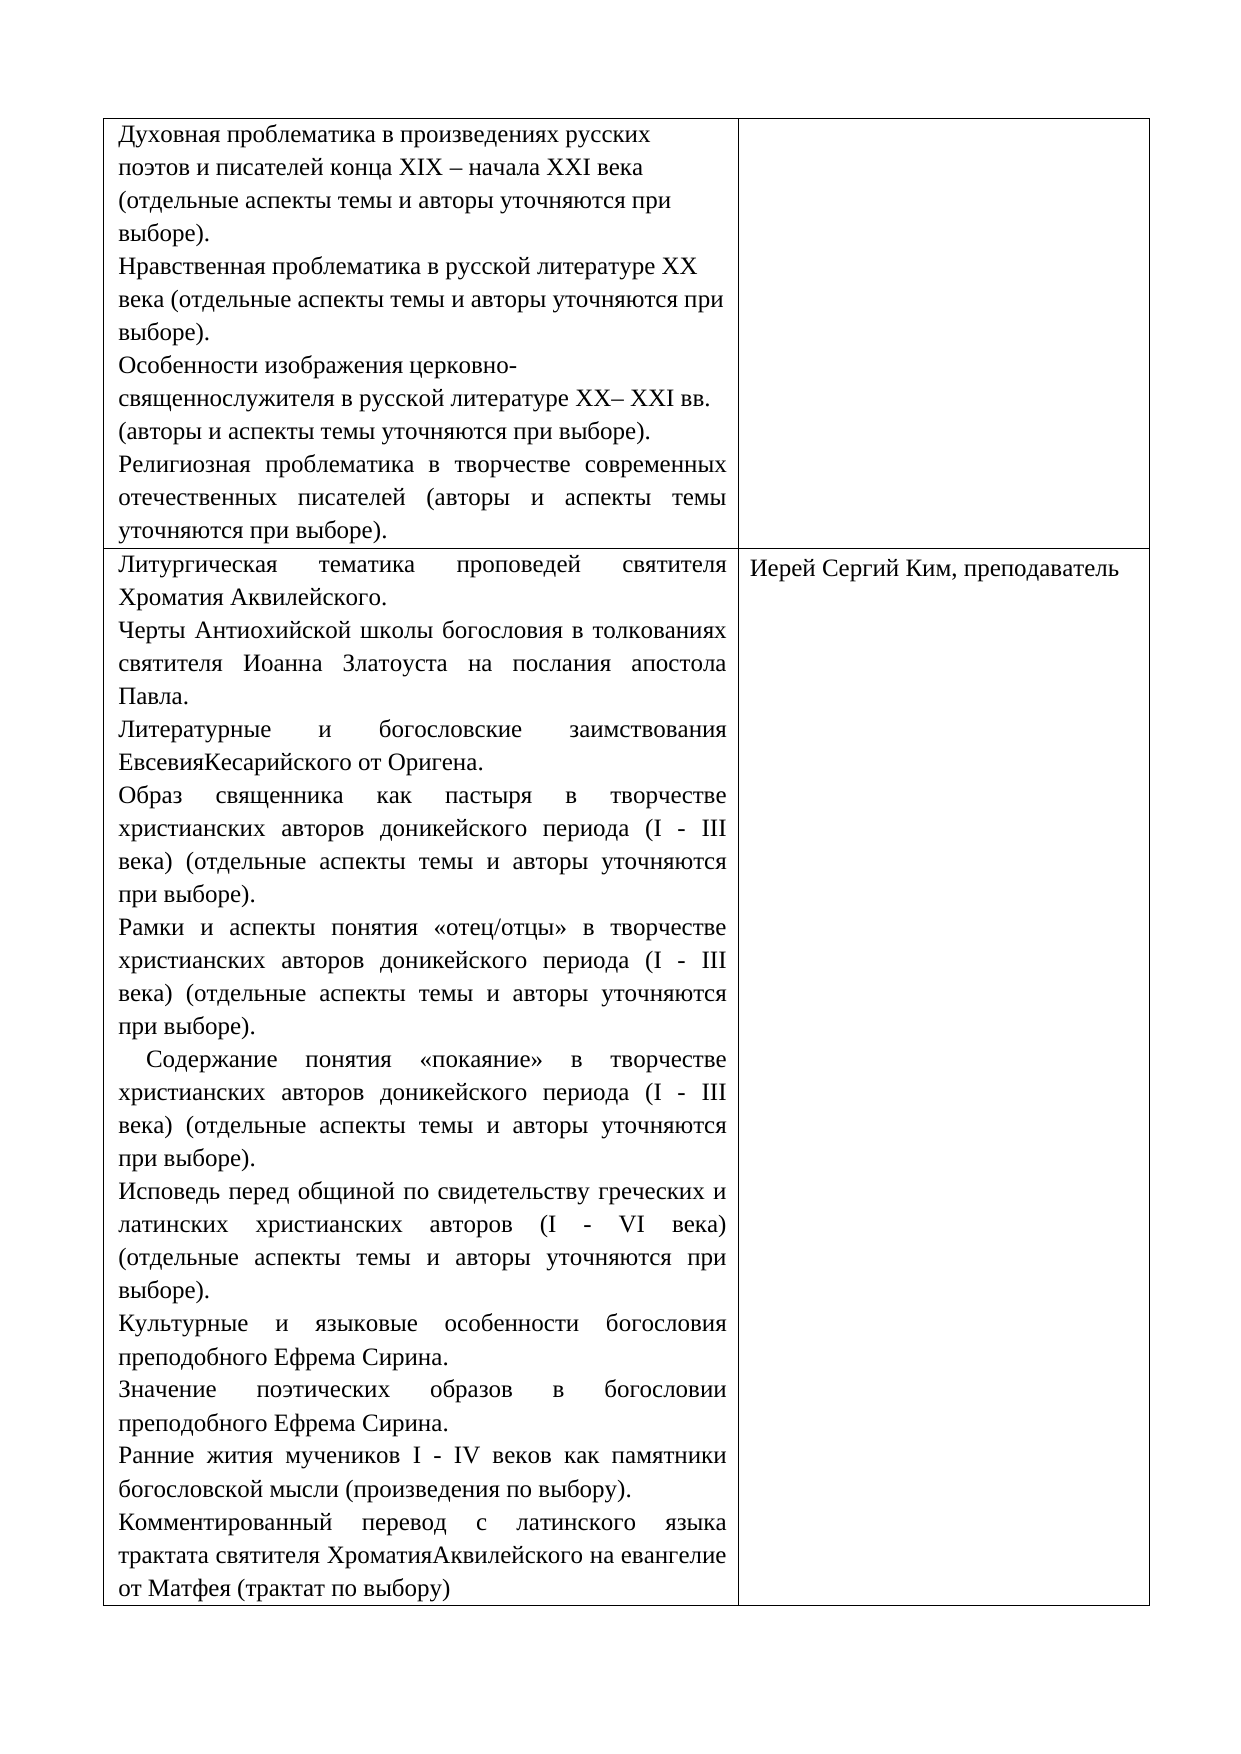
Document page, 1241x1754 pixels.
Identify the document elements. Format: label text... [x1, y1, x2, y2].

table_cell Иерей Сергий Ким, преподаватель [739, 549, 1149, 1605]
table_cell Литургическая тематика проповедей святителя Хроматия Аквилейского. Черты Антиохийской школы богословия в толкованиях святителя Иоанна Златоуста на послания апостола Павла. Литературные и богословские заимствования ЕвсевияКесарийского от Оригена. Образ священника как пастыря в творчестве христианских авторов доникейского периода (I - III века) (отдельные аспекты темы и авторы уточняются при выборе). Рамки и аспекты понятия «отец/отцы» в творчестве христианских авторов доникейского периода (I - III века) (отдельные аспекты темы и авторы уточняются при выборе). Содержание понятия «покаяние» в творчестве христианских авторов доникейского периода (I - III века) (отдельные аспекты темы и авторы уточняются при выборе). Исповедь перед общиной по свидетельству греческих и латинских христианских авторов (I - VI века) (отдельные аспекты темы и авторы уточняются при выборе). Культурные и языковые особенности богословия преподобного Ефрема Сирина. Значение поэтических образов в богословии преподобного Ефрема Сирина. Ранние жития мучеников I - IV веков как памятники богословской мысли (произведения по выбору). Комментированный перевод с латинского языка трактата святителя ХроматияАквилейского на евангелие от Матфея (трактат по выбору) [104, 549, 738, 1605]
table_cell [739, 119, 1149, 548]
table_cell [104, 119, 738, 548]
